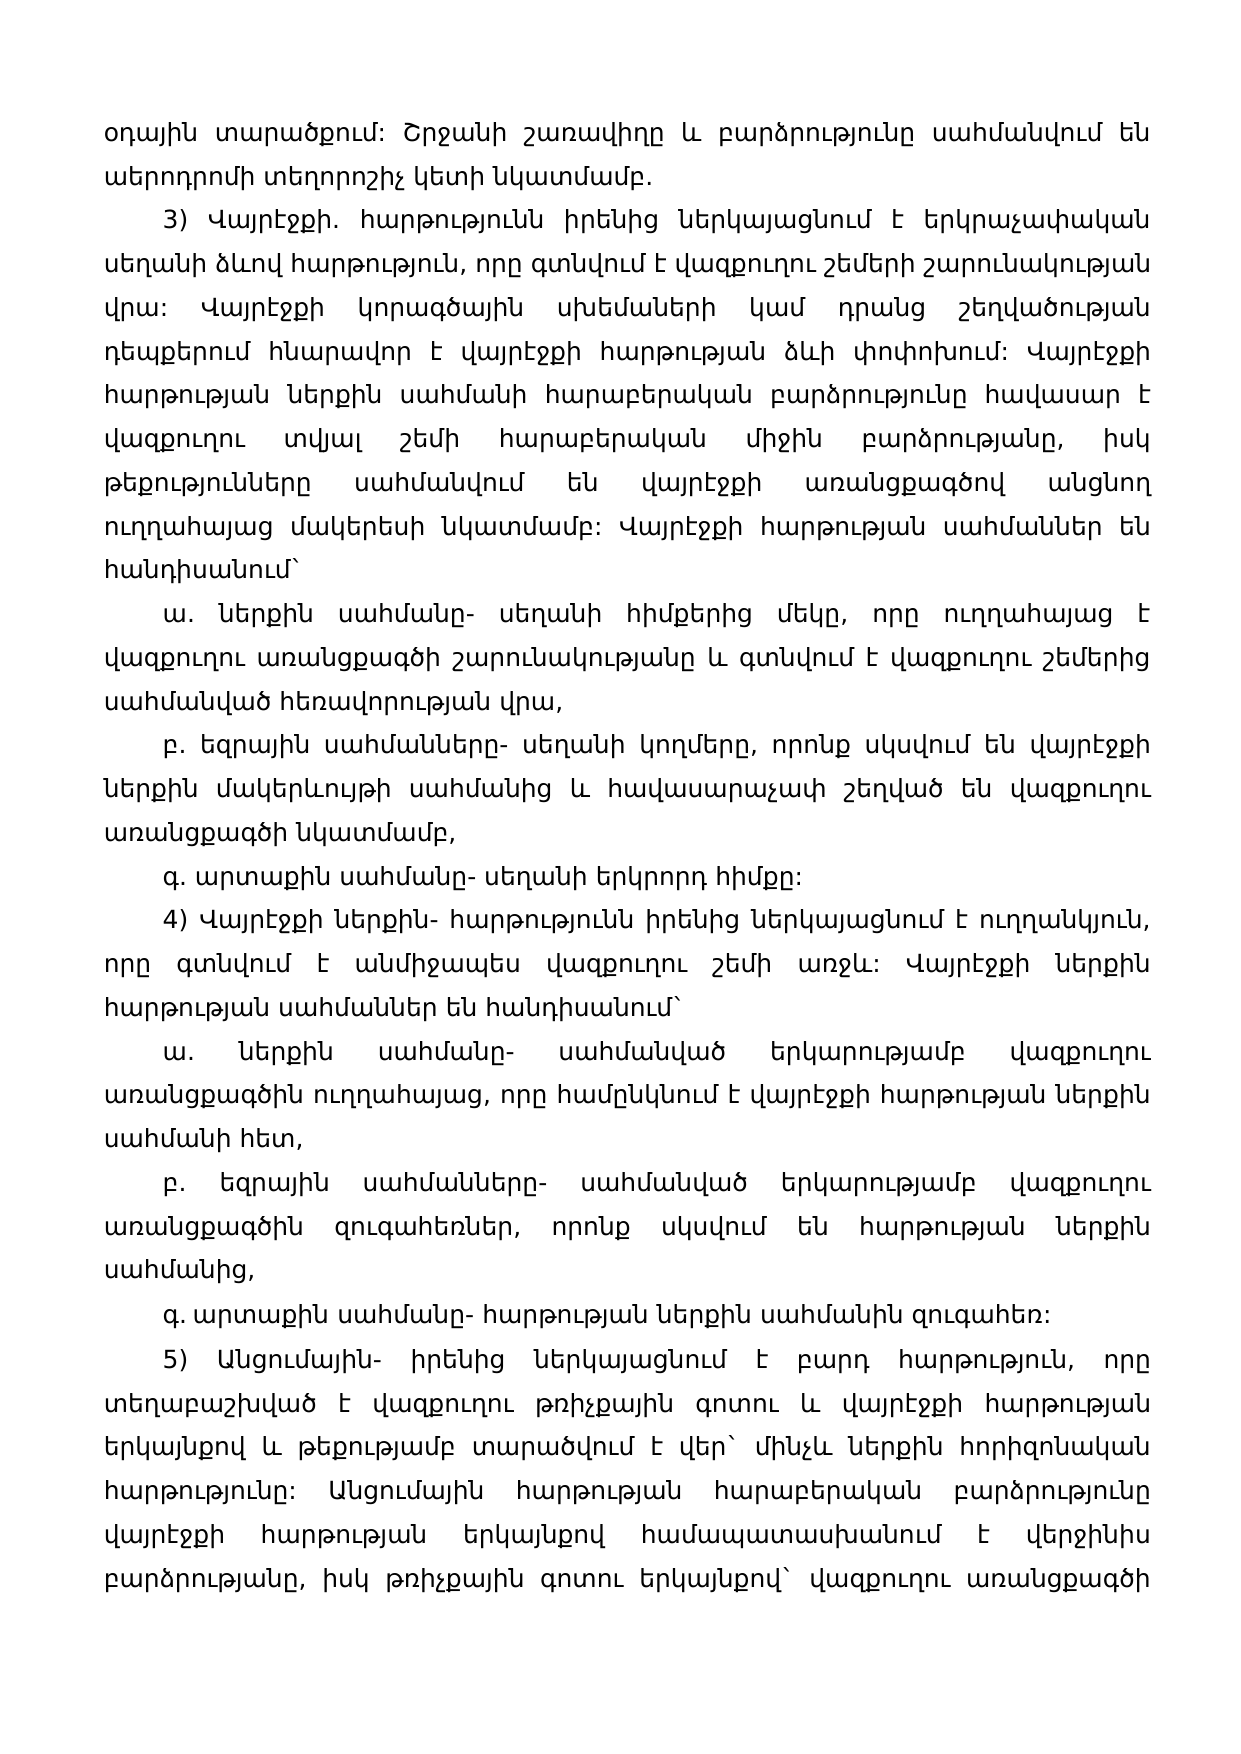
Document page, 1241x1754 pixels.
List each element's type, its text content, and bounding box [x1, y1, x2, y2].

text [103, 118, 1152, 191]
text ա. ներքին սահմանը- սահմանված երկարությամբ վազքուղու առանցքագծին ուղղահայաց, որը համընկնում է վայրէջքի հարթության ներքին սահմանի հետ, [103, 1037, 1152, 1153]
text բ. եզրային սահմանները- սահմանված երկարությամբ վազքուղու առանցքագծին զուգահեռներ, որոնք սկսվում են հարթության ներքին սահմանից, [103, 1168, 1152, 1285]
text բ. եզրային սահմանները- սեղանի կողմերը, որոնք սկսվում են վայրէջքի ներքին մակերևույթի սահմանից և հավասարաչափ շեղված են վազքուղու առանցքագծի նկատմամբ, [103, 731, 1152, 847]
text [103, 1345, 1152, 1593]
text 4) Վայրէջքի ներքին- հարթությունն իրենից ներկայացնում է ուղղանկյուն, որը գտնվում է անմիջապես վազքուղու շեմի առջև: Վայրէջքի ներքին հարթության սահմաններ են հանդիսանում` [103, 906, 1152, 1022]
text գ. արտաքին սահմանը- հարթության ներքին սահմանին զուգահեռ: [103, 1299, 1152, 1330]
text գ. արտաքին սահմանը- սեղանի երկրորդ հիմքը: [103, 862, 1152, 891]
text ա. ներքին սահմանը- սեղանի հիմքերից մեկը, որը ուղղահայաց է վազքուղու առանցքագծի շարունակությանը և գտնվում է վազքուղու շեմերից սահմանված հեռավորության վրա, [103, 599, 1152, 716]
text 3) Վայրէջքի. հարթությունն իրենից ներկայացնում է երկրաչափական սեղանի ձևով հարթություն, որը գտնվում է վազքուղու շեմերի շարունակության վրա: Վայրէջքի կորագծային սխեմաների կամ դրանց շեղվածության դեպքերում հնարավոր է վայրէջքի հարթության ձևի փոփոխում: Վայրէջքի հարթության ներքին սահմանի հարաբերական բարձրությունը հավասար է վազքուղու տվյալ շեմի հարաբերական միջին բարձրությանը, իսկ թեքությունները սահմանվում են վայրէջքի առանցքագծով անցնող ուղղահայաց մակերեսի նկատմամբ: Վայրէջքի հարթության սահմաններ են հանդիսանում` [103, 206, 1152, 585]
